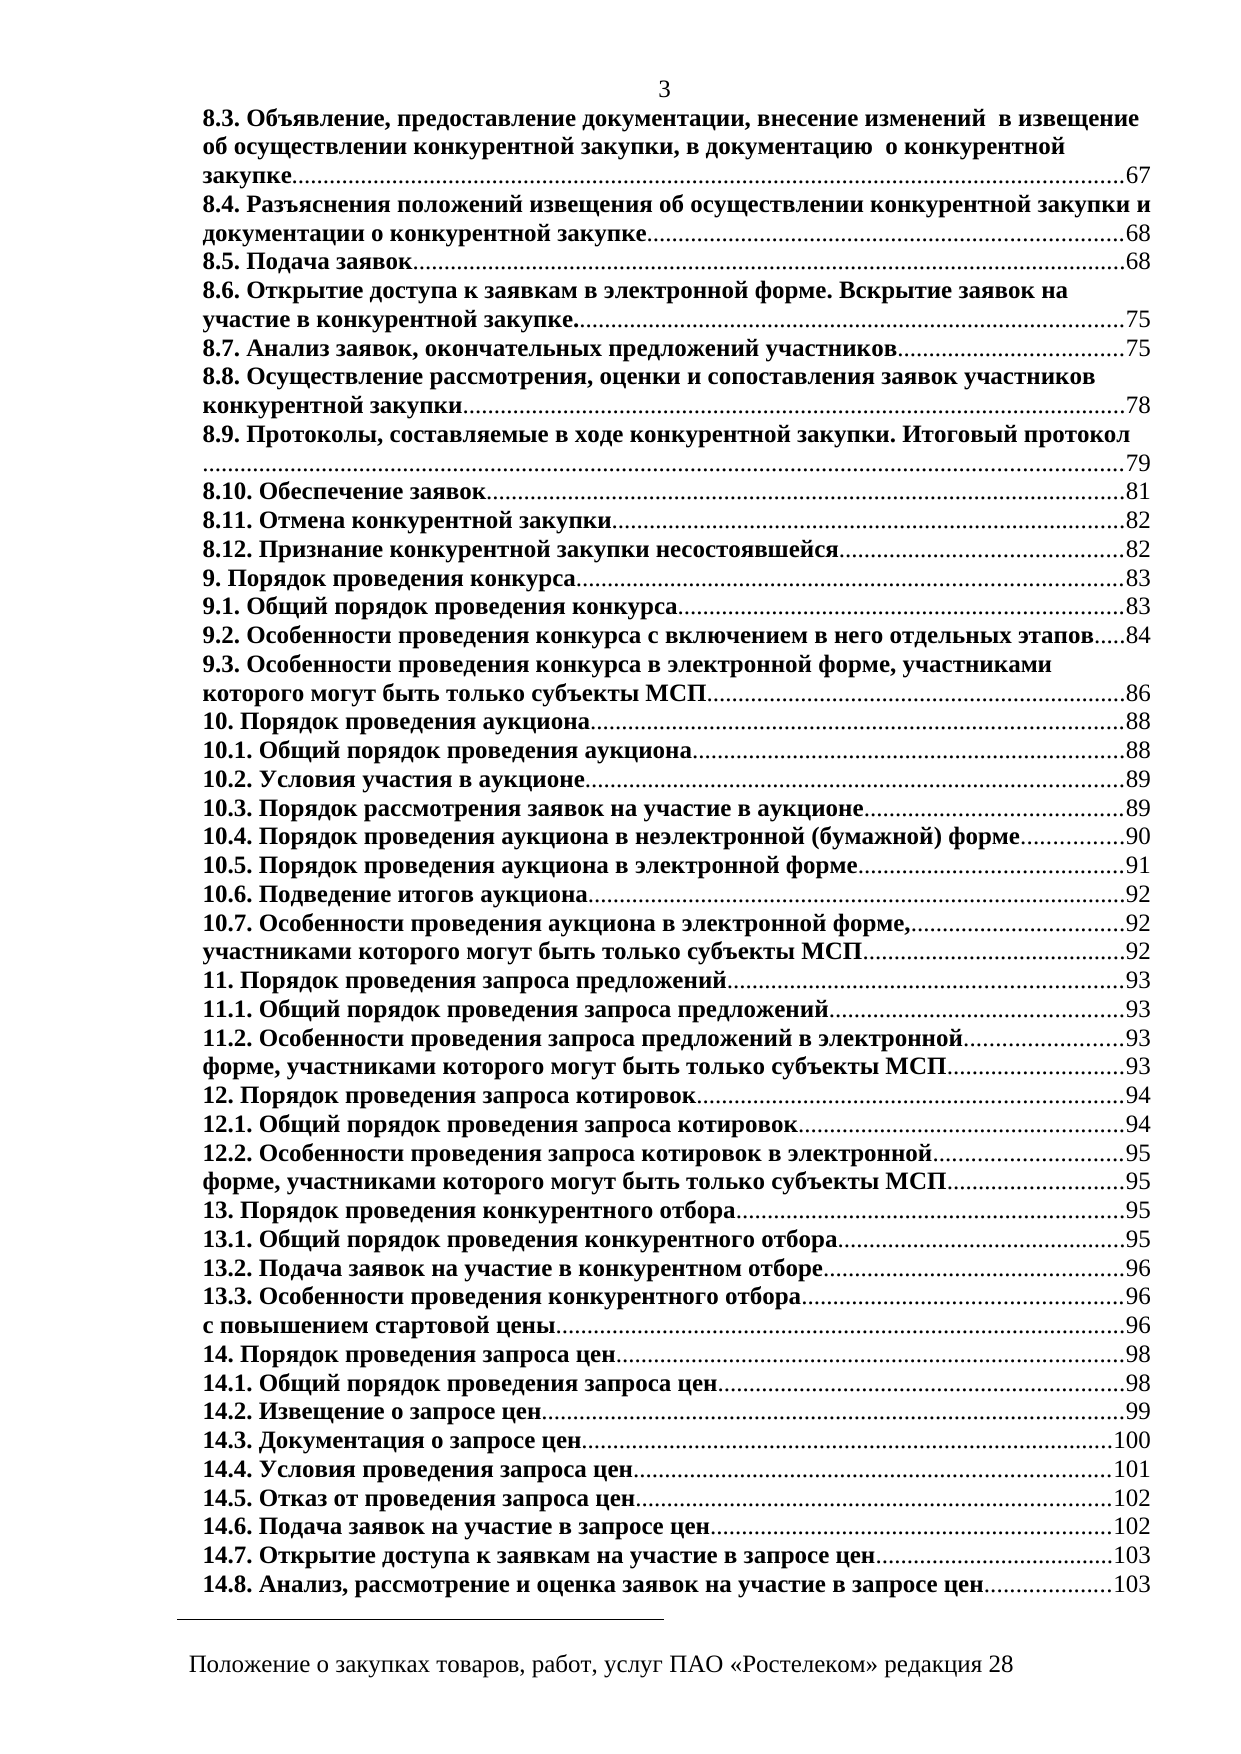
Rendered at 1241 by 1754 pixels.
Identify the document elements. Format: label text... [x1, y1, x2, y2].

text 8.12. Признание конкурентной закупки несостоявшейся 82 [202, 534, 1152, 563]
text 9.1. Общий порядок проведения конкурса 83 [202, 591, 1152, 620]
text 14.1. Общий порядок проведения запроса цен 98 [202, 1368, 1152, 1396]
text 14.8. Анализ, рассмотрение и оценка заявок на участие в запросе цен 103 [202, 1569, 1152, 1598]
text 8.11. Отмена конкурентной закупки 82 [202, 505, 1152, 534]
text 14. Порядок проведения запроса цен 98 [202, 1339, 1152, 1368]
text 13. Порядок проведения конкурентного отбора 95 [202, 1195, 1152, 1224]
text 14.4. Условия проведения запроса цен 101 [202, 1454, 1152, 1483]
text 14.7. Открытие доступа к заявкам на участие в запросе цен 103 [202, 1540, 1152, 1569]
text 12. Порядок проведения запроса котировок 94 [202, 1080, 1152, 1109]
text 11. Порядок проведения запроса предложений 93 [202, 965, 1152, 994]
text 8.6. Открытие доступа к заявкам в электронной форме. Вскрытие заявок на участие в конкурентной закупке. 75 [202, 275, 1152, 333]
text 10. Порядок проведения аукциона 88 [202, 706, 1152, 735]
text 8.10. Обеспечение заявок 81 [202, 476, 1152, 505]
text 10.6. Подведение итогов аукциона 92 [202, 879, 1152, 908]
text 12.2. Особенности проведения запроса котировок в электронной 95 [202, 1138, 1152, 1166]
text 11.1. Общий порядок проведения запроса предложений 93 [202, 994, 1152, 1023]
text 8.3. Объявление, предоставление документации, внесение изменений в извещение об осуществлении конкурентной закупки, в документацию о конкурентной закупке 67 [202, 103, 1152, 189]
text 10.1. Общий порядок проведения аукциона 88 [202, 735, 1152, 764]
text форме, участниками которого могут быть только субъекты МСП 95 [202, 1166, 1152, 1195]
text 9.2. Особенности проведения конкурса с включением в него отдельных этапов 84 [202, 620, 1152, 649]
text 13.2. Подача заявок на участие в конкурентном отборе 96 [202, 1253, 1152, 1281]
text 8.5. Подача заявок 68 [202, 246, 1152, 275]
text 10.2. Условия участия в аукционе 89 [202, 764, 1152, 793]
text 8.7. Анализ заявок, окончательных предложений участников 75 [202, 333, 1152, 361]
text 9.3. Особенности проведения конкурса в электронной форме, участниками которого могут быть только субъекты МСП 86 [202, 649, 1152, 706]
text 14.3. Документация о запросе цен 100 [202, 1425, 1152, 1454]
text с повышением стартовой цены 96 [202, 1310, 1152, 1339]
text 13.1. Общий порядок проведения конкурентного отбора 95 [202, 1224, 1152, 1253]
text 14.6. Подача заявок на участие в запросе цен 102 [202, 1511, 1152, 1540]
text 8.9. Протоколы, составляемые в ходе конкурентной закупки. Итоговый протокол 79 [202, 419, 1152, 476]
text 12.1. Общий порядок проведения запроса котировок 94 [202, 1109, 1152, 1138]
text 10.3. Порядок рассмотрения заявок на участие в аукционе 89 [202, 793, 1152, 821]
text участниками которого могут быть только субъекты МСП 92 [202, 936, 1152, 965]
text 14.2. Извещение о запросе цен 99 [202, 1396, 1152, 1425]
text 11.2. Особенности проведения запроса предложений в электронной 93 [202, 1023, 1152, 1051]
text 10.7. Особенности проведения аукциона в электронной форме, 92 [202, 908, 1152, 936]
text 14.5. Отказ от проведения запроса цен 102 [202, 1483, 1152, 1511]
text 13.3. Особенности проведения конкурентного отбора 96 [202, 1281, 1152, 1310]
text 9. Порядок проведения конкурса 83 [202, 563, 1152, 591]
text 8.4. Разъяснения положений извещения об осуществлении конкурентной закупки и документации о конкурентной закупке 68 [202, 189, 1152, 246]
text форме, участниками которого могут быть только субъекты МСП 93 [202, 1051, 1152, 1080]
text 8.8. Осуществление рассмотрения, оценки и сопоставления заявок участников конкурентной закупки 78 [202, 361, 1152, 419]
text 10.5. Порядок проведения аукциона в электронной форме 91 [202, 850, 1152, 879]
text 10.4. Порядок проведения аукциона в неэлектронной (бумажной) форме 90 [202, 821, 1152, 850]
